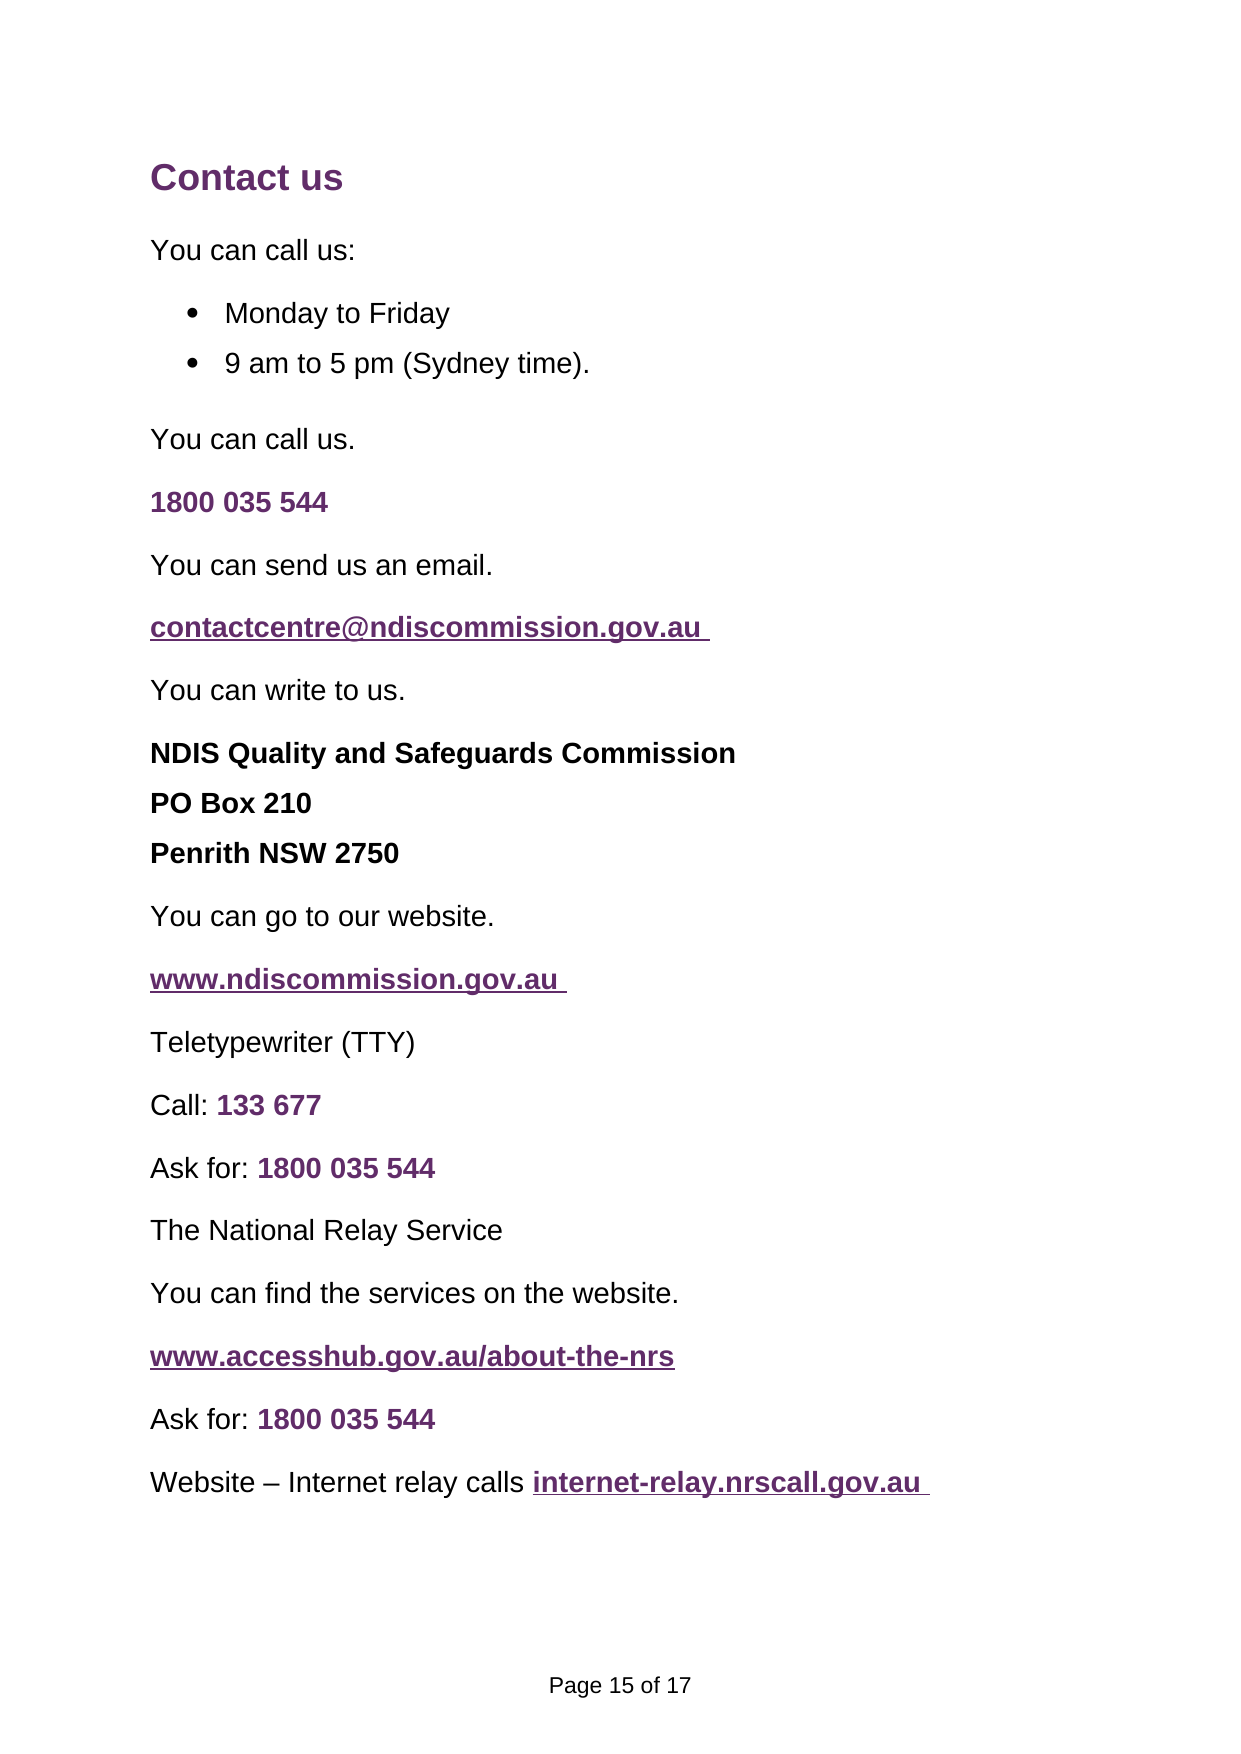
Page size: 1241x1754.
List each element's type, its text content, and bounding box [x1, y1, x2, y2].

text You can call us: [150, 233, 1090, 266]
text Website – Internet relay calls internet-relay.nrscall.gov.au [150, 1465, 1090, 1498]
list Monday to Friday [187, 296, 1090, 329]
text www.accesshub.gov.au/about-the-nrs [150, 1339, 1090, 1373]
text contactcentre@ndiscommission.gov.au [150, 610, 1090, 644]
text Teletypewriter (TTY) [150, 1025, 1090, 1058]
text 1800 035 544 [150, 485, 1090, 518]
text You can go to our website. [150, 899, 1090, 933]
text The National Relay Service [150, 1213, 1090, 1247]
text Ask for: 1800 035 544 [150, 1151, 1090, 1184]
text You can write to us. [150, 673, 1090, 707]
text You can send us an email. [150, 547, 1090, 581]
text Call: 133 677 [150, 1088, 1090, 1121]
subtitle Contact us [150, 156, 1090, 199]
text You can call us. [150, 422, 1090, 455]
text You can find the services on the website. [150, 1276, 1090, 1310]
text www.ndiscommission.gov.au [150, 962, 1090, 996]
list 9 am to 5 pm (Sydney time). [187, 346, 1090, 380]
text NDIS Quality and Safeguards Commission PO Box 210 Penrith NSW 2750 [150, 736, 1090, 870]
text Ask for: 1800 035 544 [150, 1402, 1090, 1435]
